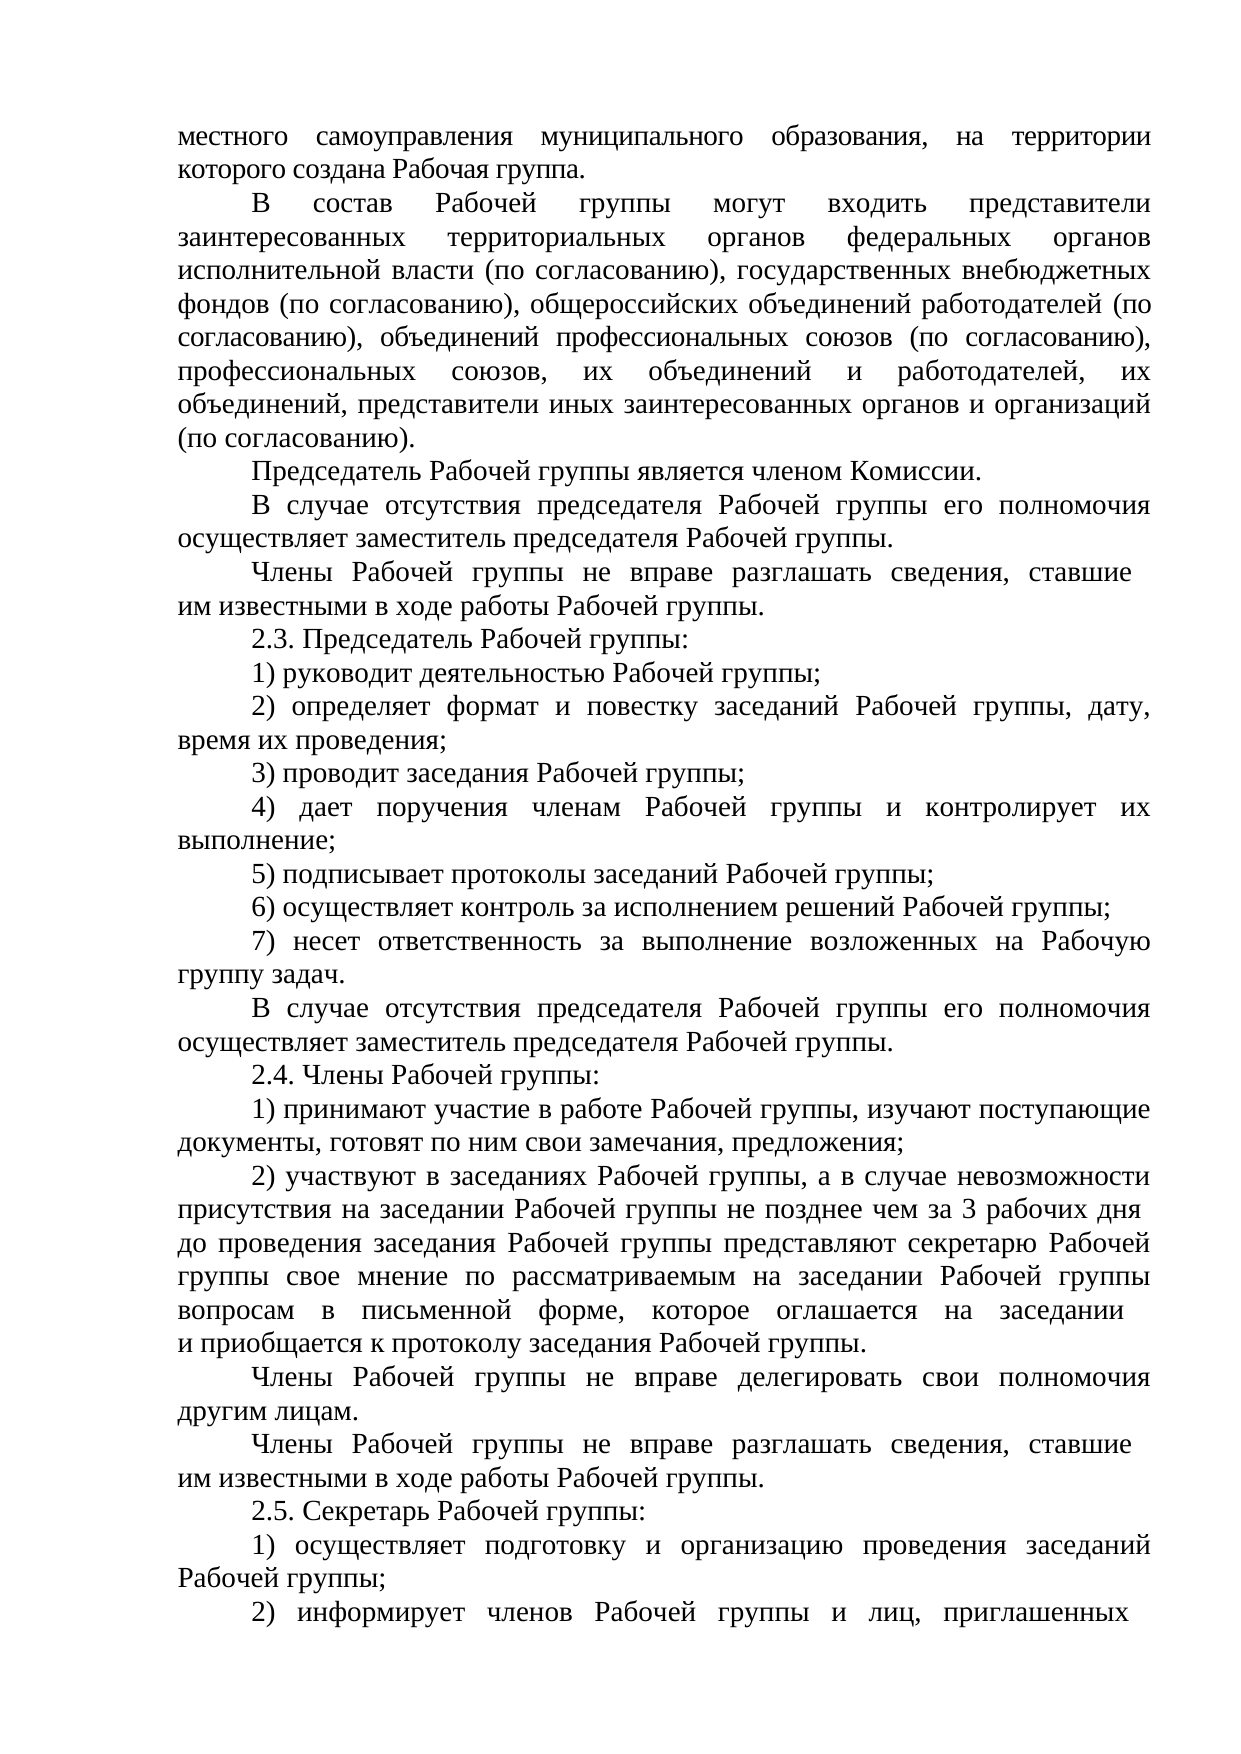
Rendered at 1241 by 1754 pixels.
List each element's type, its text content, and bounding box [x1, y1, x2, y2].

text Члены Рабочей группы не вправе разглашать сведения, ставшие им известными в ходе работы Рабочей группы. [177, 1426, 1152, 1493]
text 2) участвуют в заседаниях Рабочей группы, а в случае невозможности присутствия на заседании Рабочей группы не позднее чем за 3 рабочих дня до проведения заседания Рабочей группы представляют секретарю Рабочей группы свое мнение по рассматриваемым на заседании Рабочей группы вопросам в письменной форме, которое оглашается на заседании и приобщается к протоколу заседания Рабочей группы. [177, 1158, 1152, 1359]
text 6) осуществляет контроль за исполнением решений Рабочей группы; [177, 889, 1152, 923]
text В случае отсутствия председателя Рабочей группы его полномочия осуществляет заместитель председателя Рабочей группы. [177, 990, 1152, 1057]
text 2.3. Председатель Рабочей группы: [177, 621, 1152, 655]
text В случае отсутствия председателя Рабочей группы его полномочия осуществляет заместитель председателя Рабочей группы. [177, 487, 1152, 554]
text В состав Рабочей группы могут входить представители заинтересованных территориальных органов федеральных органов исполнительной власти (по согласованию), государственных внебюджетных фондов (по согласованию), общероссийских объединений работодателей (по согласованию), объединений профессиональных союзов (по согласованию), профессиональных союзов, их объединений и работодателей, их объединений, представители иных заинтересованных органов и организаций (по согласованию). [177, 185, 1152, 453]
text 4) дает поручения членам Рабочей группы и контролирует их выполнение; [177, 789, 1152, 856]
text 3) проводит заседания Рабочей группы; [177, 755, 1152, 789]
text 2) определяет формат и повестку заседаний Рабочей группы, дату, время их проведения; [177, 688, 1152, 755]
text Председатель Рабочей группы является членом Комиссии. [177, 453, 1152, 487]
text 2.4. Члены Рабочей группы: [177, 1057, 1152, 1091]
text 1) осуществляет подготовку и организацию проведения заседаний Рабочей группы; [177, 1527, 1152, 1594]
text 1) руководит деятельностью Рабочей группы; [177, 655, 1152, 688]
text 1) принимают участие в работе Рабочей группы, изучают поступающие документы, готовят по ним свои замечания, предложения; [177, 1091, 1152, 1158]
text 5) подписывает протоколы заседаний Рабочей группы; [177, 856, 1152, 889]
text 2.5. Секретарь Рабочей группы: [177, 1493, 1152, 1527]
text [177, 118, 1152, 185]
text Члены Рабочей группы не вправе делегировать свои полномочия другим лицам. [177, 1359, 1152, 1426]
text 7) несет ответственность за выполнение возложенных на Рабочую группу задач. [177, 923, 1152, 990]
text Члены Рабочей группы не вправе разглашать сведения, ставшие им известными в ходе работы Рабочей группы. [177, 554, 1152, 621]
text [177, 1594, 1152, 1627]
